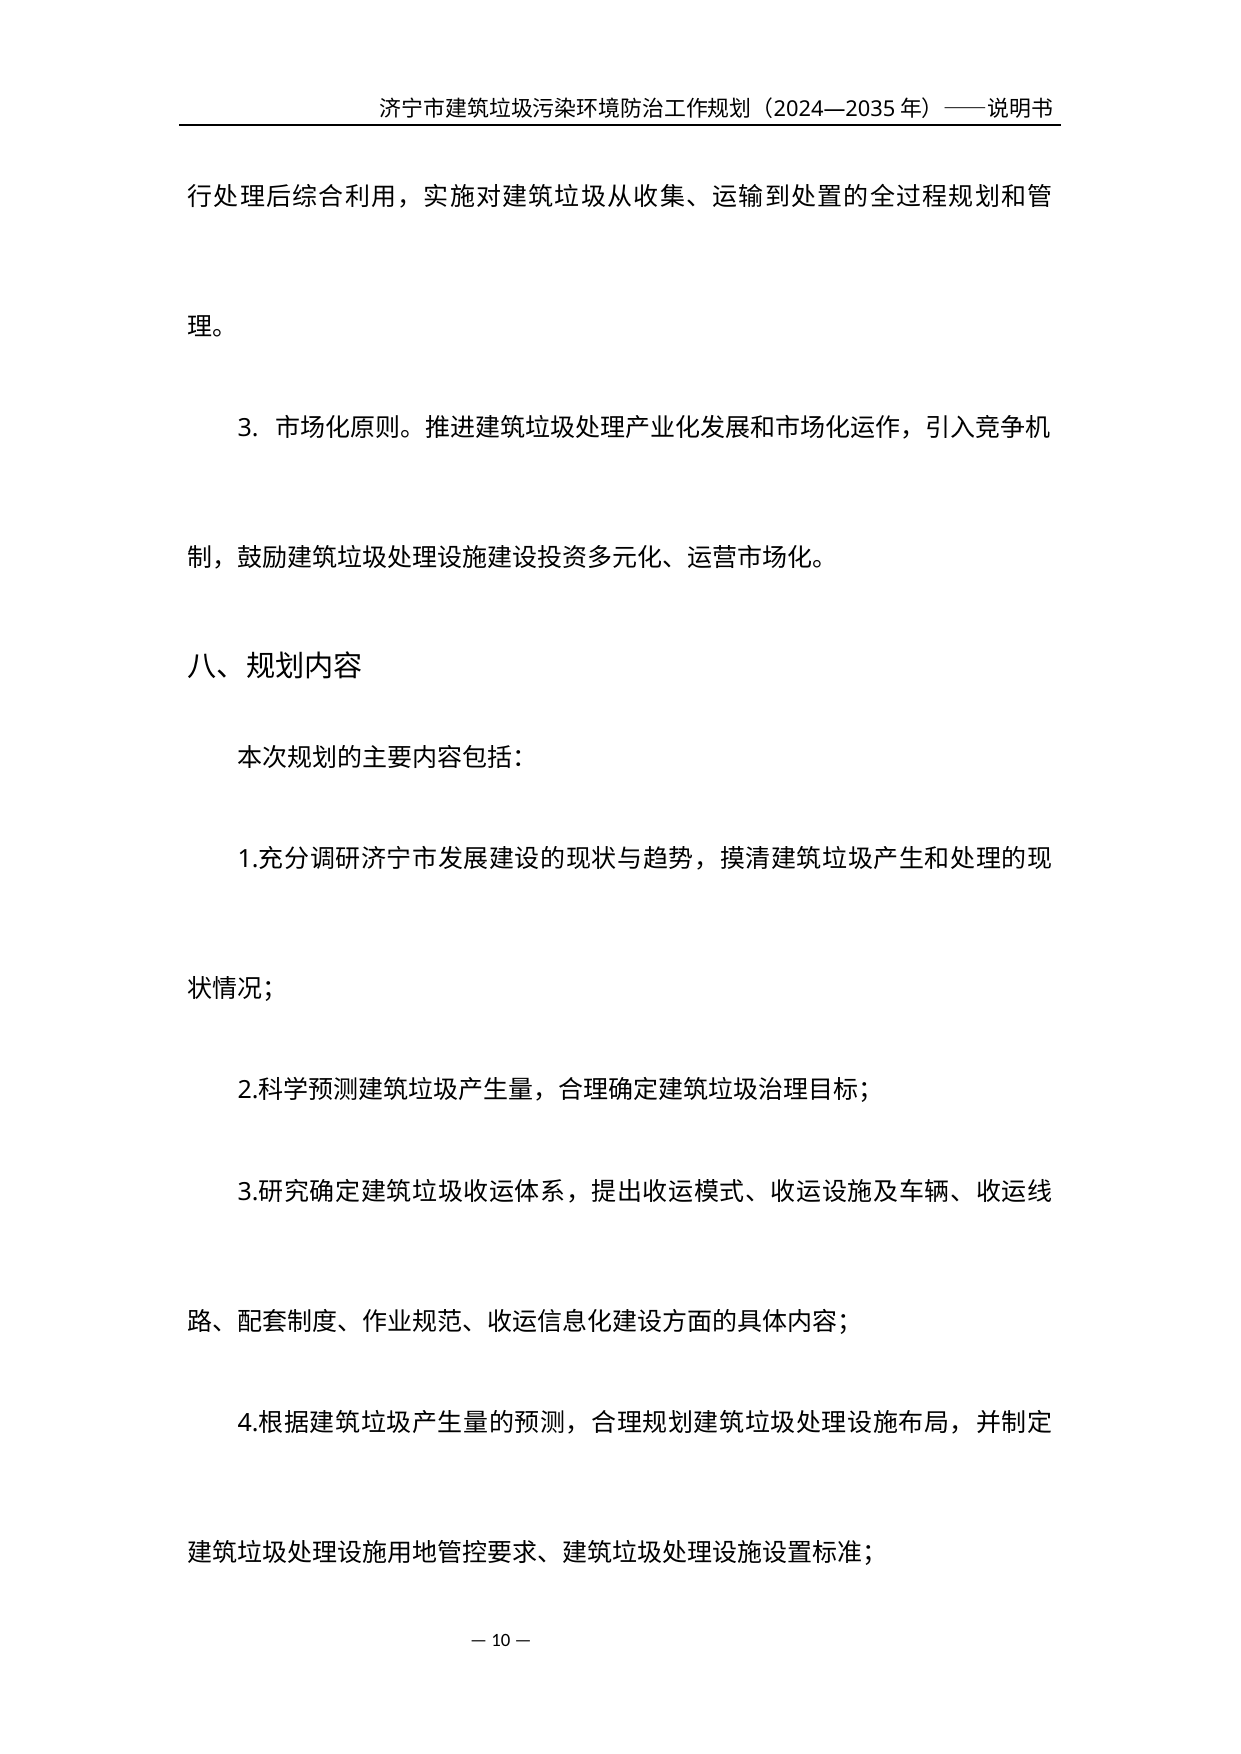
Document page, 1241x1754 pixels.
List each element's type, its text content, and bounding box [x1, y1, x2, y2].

list 市场化原则。推进建筑垃圾处理产业化发展和市场化运作，引入竞争机制，鼓励建筑垃圾处理设施建设投资多元化、运营市场化。 [187, 393, 1053, 588]
list 研究确定建筑垃圾收运体系，提出收运模式、收运设施及车辆、收运线路、配套制度、作业规范、收运信息化建设方面的具体内容； [187, 1157, 1053, 1352]
list 充分调研济宁市发展建设的现状与趋势，摸清建筑垃圾产生和处理的现状情况； [187, 824, 1053, 1019]
text 本次规划的主要内容包括： [187, 723, 1053, 788]
list 科学预测建筑垃圾产生量，合理确定建筑垃圾治理目标； [187, 1056, 1053, 1121]
list 根据建筑垃圾产生量的预测，合理规划建筑垃圾处理设施布局，并制定建筑垃圾处理设施用地管控要求、建筑垃圾处理设施设置标准； [187, 1388, 1053, 1583]
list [187, 162, 1053, 357]
list 规划内容 [187, 631, 1053, 696]
